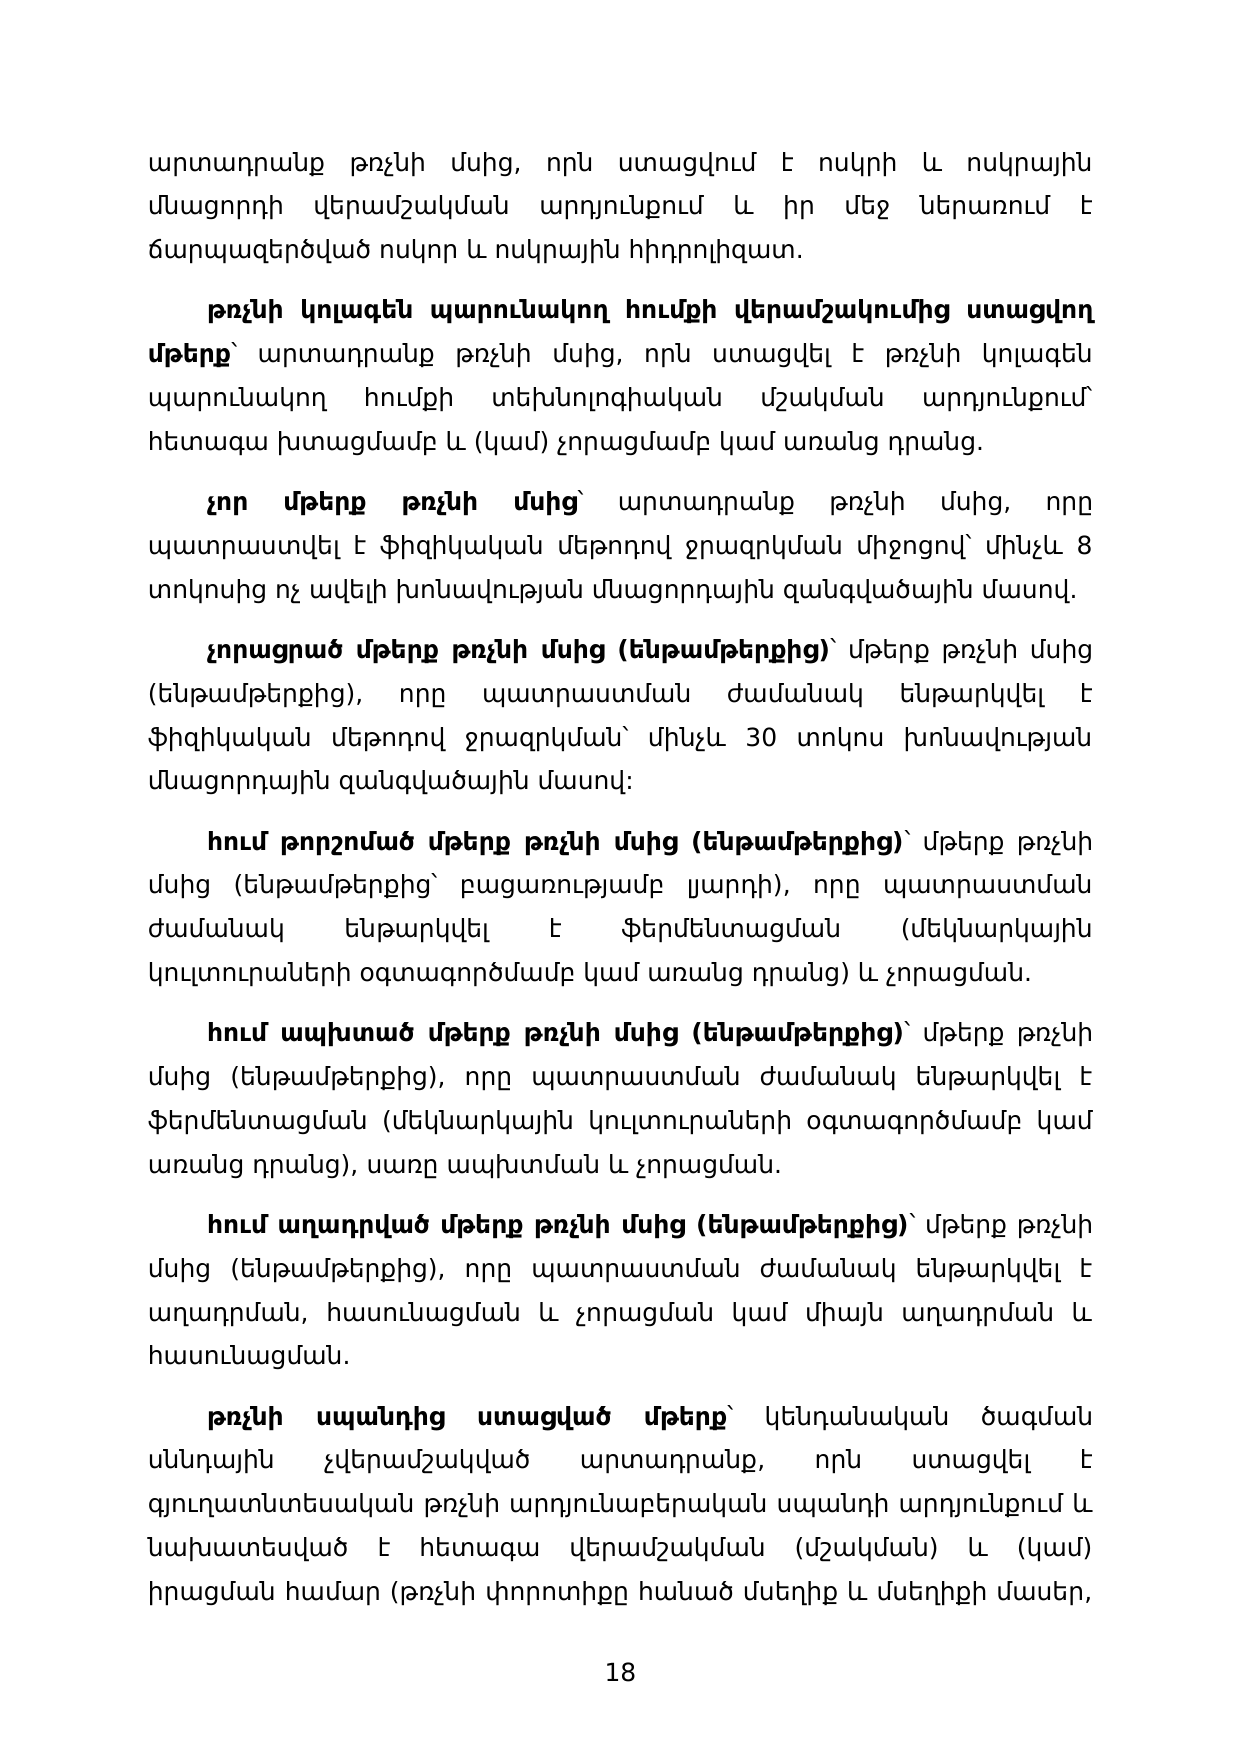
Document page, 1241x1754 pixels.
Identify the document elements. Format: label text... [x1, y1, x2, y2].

text հում թորշոմած մթերք թռչնի մսից (ենթամթերքից)՝ մթերք թռչնի մսից (ենթամթերքից՝ բացառությամբ լյարդի), որը պատրաստման ժամանակ ենթարկվել է ֆերմենտացման (մեկնարկային կուլտուրաների օգտագործմամբ կամ առանց դրանց) և չորացման. [148, 827, 1093, 987]
text թռչնի կոլագեն պարունակող հումքի վերամշակումից ստացվող մթերք՝ արտադրանք թռչնի մսից, որն ստացվել է թռչնի կոլագեն պարունակող հումքի տեխնոլոգիական մշակման արդյունքում՝ հետագա խտացմամբ և (կամ) չորացմամբ կամ առանց դրանց. [148, 296, 1093, 456]
text հում աղադրված մթերք թռչնի մսից (ենթամթերքից)՝ մթերք թռչնի մսից (ենթամթերքից), որը պատրաստման ժամանակ ենթարկվել է աղադրման, հասունացման և չորացման կամ միայն աղադրման և հասունացման. [148, 1210, 1093, 1371]
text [148, 148, 1093, 264]
text չոր մթերք թռչնի մսից՝ արտադրանք թռչնի մսից, որը պատրաստվել է ֆիզիկական մեթոդով ջրազրկման միջոցով՝ մինչև 8 տոկոսից ոչ ավելի խոնավության մնացորդային զանգվածային մասով. [148, 487, 1093, 604]
text չորացրած մթերք թռչնի մսից (ենթամթերքից)՝ մթերք թռչնի մսից (ենթամթերքից), որը պատրաստման ժամանակ ենթարկվել է ֆիզիկական մեթոդով ջրազրկման՝ մինչև 30 տոկոս խոնավության մնացորդային զանգվածային մասով: [148, 635, 1093, 796]
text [148, 1402, 1093, 1606]
text հում ապխտած մթերք թռչնի մսից (ենթամթերքից)՝ մթերք թռչնի մսից (ենթամթերքից), որը պատրաստման ժամանակ ենթարկվել է ֆերմենտացման (մեկնարկային կուլտուրաների օգտագործմամբ կամ առանց դրանց), սառը ապխտման և չորացման. [148, 1018, 1093, 1179]
